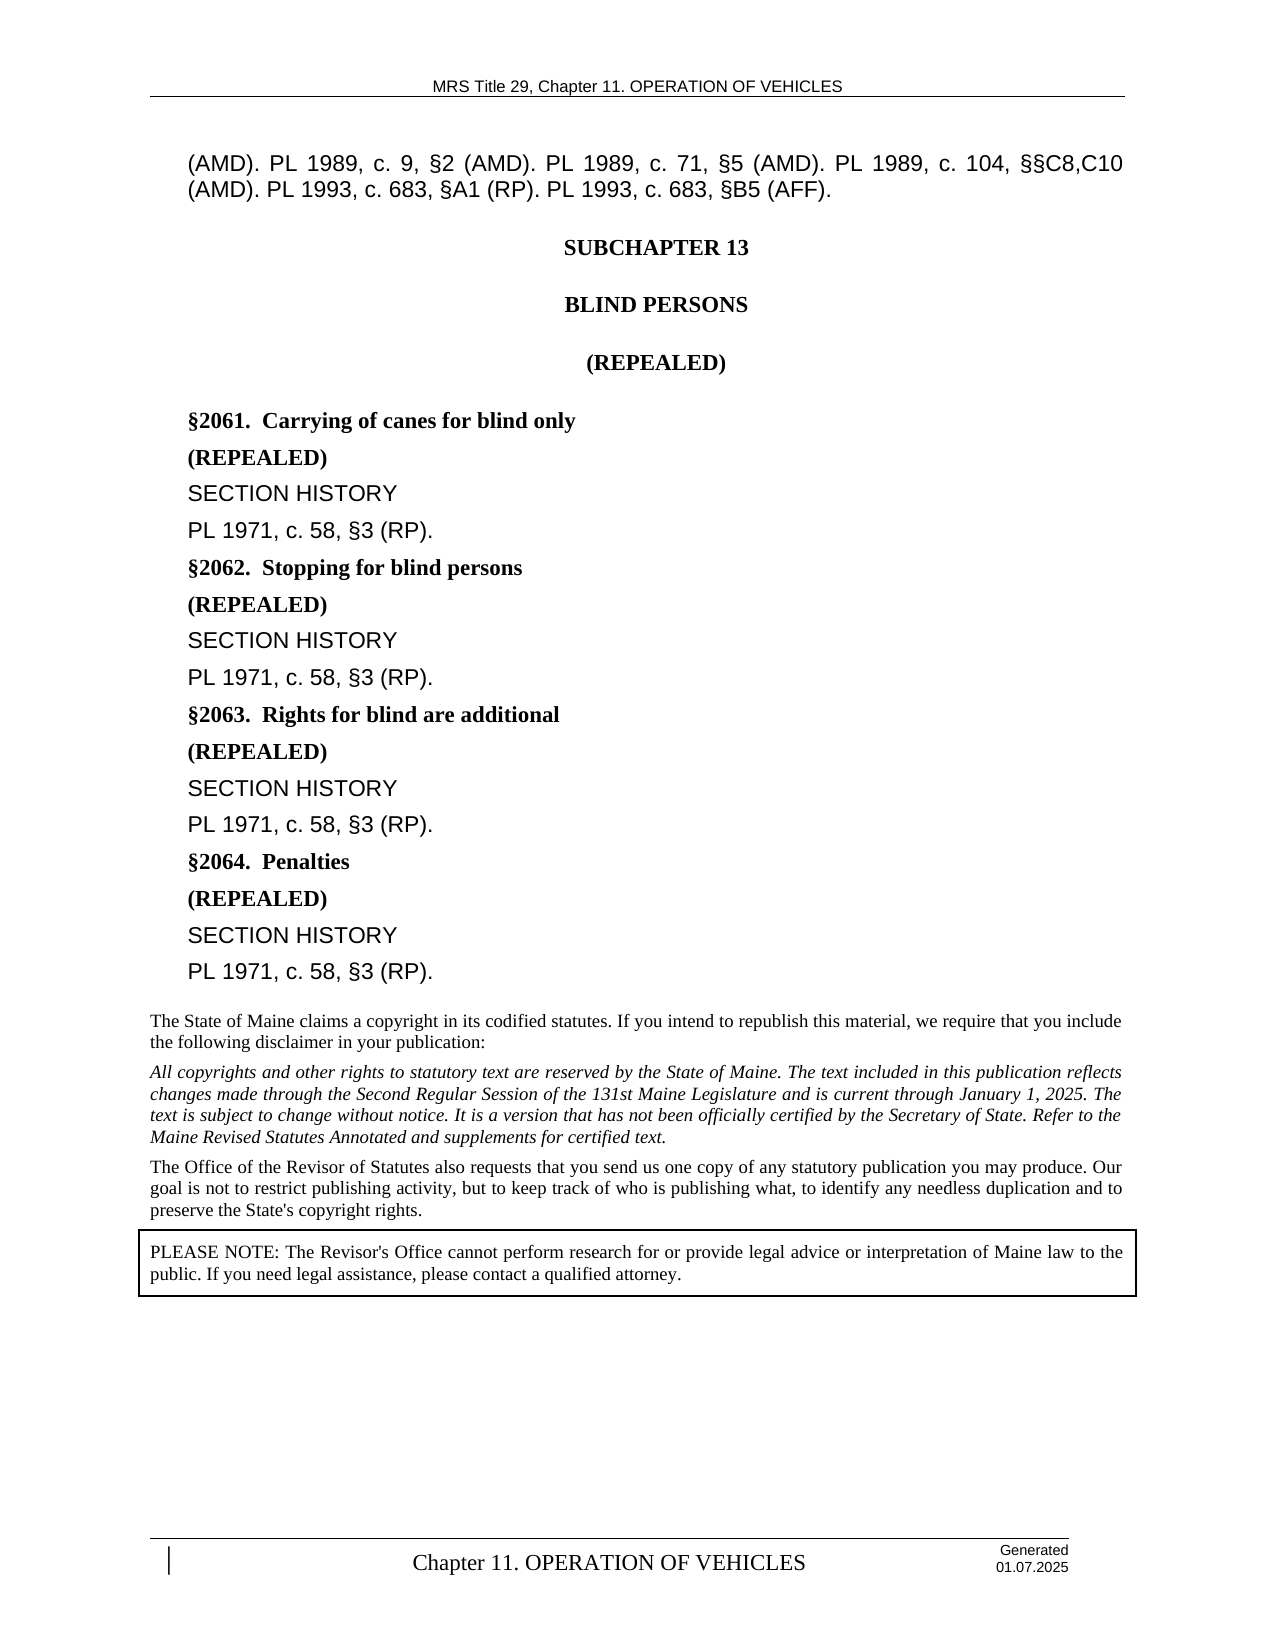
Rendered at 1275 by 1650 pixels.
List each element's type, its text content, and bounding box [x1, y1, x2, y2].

text The Office of the Revisor of Statutes also requests that you send us one copy of any statutory publication you may produce. Our goal is not to restrict publishing activity, but to keep track of who is publishing what, to identify any needless duplication and to preserve the State's copyright rights. [150, 1156, 1125, 1220]
text PL 1971, c. 58, §3 (RP). [187, 517, 1125, 543]
text PL 1971, c. 58, §3 (RP). [187, 958, 1125, 985]
text (REPEALED) [187, 443, 1125, 470]
text SECTION HISTORY [187, 774, 1125, 801]
text SECTION HISTORY [187, 627, 1125, 654]
text §2061. Carrying of canes for blind only [187, 407, 1125, 433]
text SUBCHAPTER 13 [187, 234, 1125, 260]
text §2062. Stopping for blind persons [187, 554, 1125, 580]
text BLIND PERSONS [187, 292, 1125, 318]
text PLEASE NOTE: The Revisor's Office cannot perform research for or provide legal advice or interpretation of Maine law to the public. If you need legal assistance, please contact a qualified attorney. [140, 1231, 1135, 1295]
text All copyrights and other rights to statutory text are reserved by the State of Maine. The text included in this publication reflects changes made through the Second Regular Session of the 131st Maine Legislature and is current through January 1, 2025 . The text is subject to change without notice. It is a version that has not been officially certified by the Secretary of State. Refer to the Maine Revised Statutes Annotated and supplements for certified text. [150, 1061, 1125, 1147]
text SECTION HISTORY [187, 922, 1125, 948]
text §2063. Rights for blind are additional [187, 701, 1125, 727]
text (REPEALED) [187, 885, 1125, 911]
text PL 1971, c. 58, §3 (RP). [187, 811, 1125, 838]
text (REPEALED) [187, 349, 1125, 376]
text (REPEALED) [187, 591, 1125, 617]
text §2064. Penalties [187, 848, 1125, 874]
text The State of Maine claims a copyright in its codified statutes. If you intend to republish this material, we require that you include the following disclaimer in your publication: [150, 1010, 1125, 1053]
text PL 1971, c. 58, §3 (RP). [187, 664, 1125, 691]
text SECTION HISTORY [187, 480, 1125, 507]
text (REPEALED) [187, 738, 1125, 764]
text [187, 150, 1125, 203]
